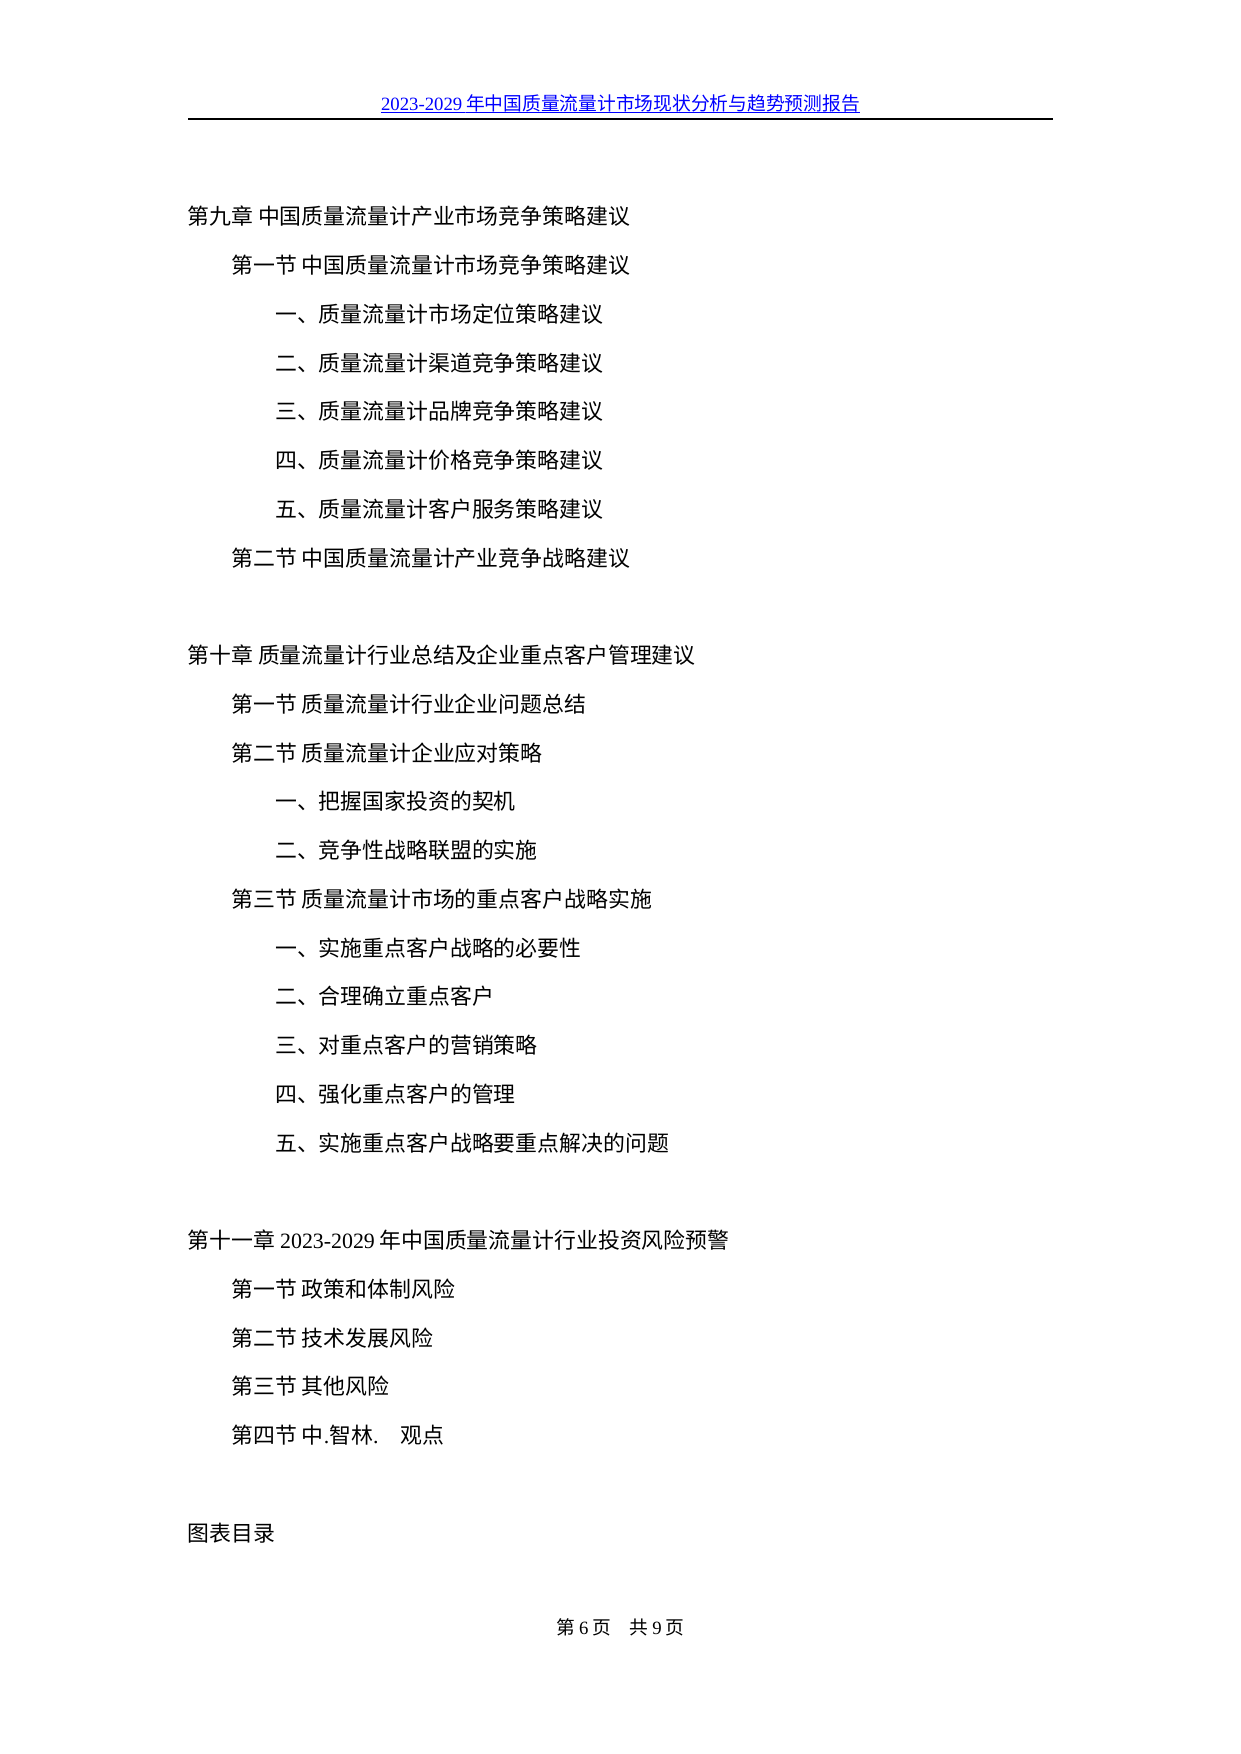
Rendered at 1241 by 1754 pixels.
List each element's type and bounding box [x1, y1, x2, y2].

text [187, 150, 1053, 1548]
